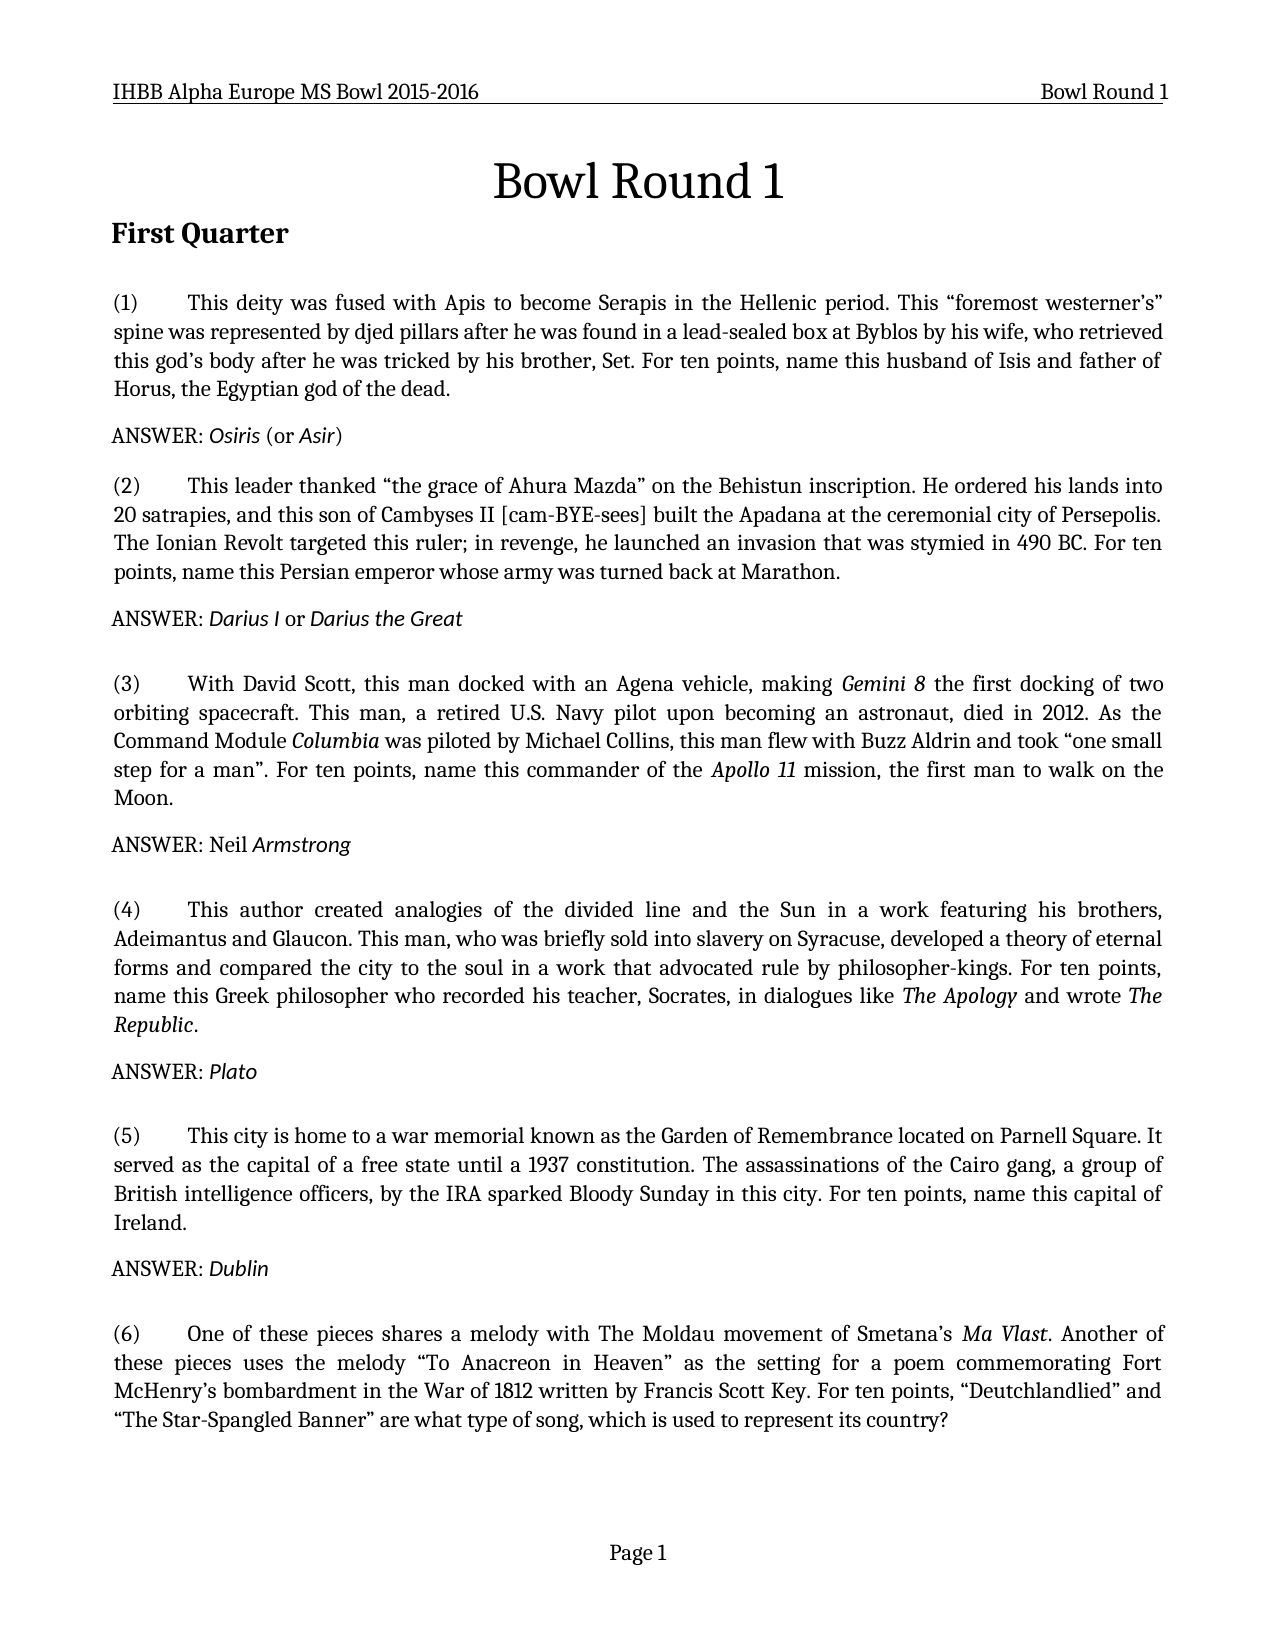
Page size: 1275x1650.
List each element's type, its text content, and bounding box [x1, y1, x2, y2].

list This city is home to a war memorial known as the Garden of Remembrance located on Parnell Square. It served as the capital of a free state until a 1937 constitution. The assassinations of the Cairo gang, a group of British intelligence officers, by the IRA sparked Bloody Sunday in this city. For ten points, name this capital of Ireland. [112, 1123, 1164, 1236]
list This author created analogies of the divided line and the Sun in a work featuring his brothers, Adeimantus and Glaucon. This man, who was briefly sold into slavery on Syracuse, developed a theory of eternal forms and compared the city to the soul in a work that advocated rule by philosopher-kings. For ten points, name this Greek philosopher who recorded his teacher, Socrates, in dialogues like The Apology and wrote The Republic. [112, 897, 1164, 1038]
text ANSWER: Neil Armstrong [111, 831, 1164, 858]
text Bowl Round 1 [112, 152, 1162, 212]
subtitle First Quarter [111, 216, 1162, 251]
list This deity was fused with Apis to become Serapis in the Hellenic period. This “foremost westerner’s” spine was represented by djed pillars after he was found in a lead-sealed box at Byblos by his wife, who retrieved this god’s body after he was tricked by his brother, Set. For ten points, name this husband of Isis and father of Horus, the Egyptian god of the dead. [112, 290, 1164, 402]
list With David Scott, this man docked with an Agena vehicle, making Gemini 8 the first docking of two orbiting spacecraft. This man, a retired U.S. Navy pilot upon becoming an astronaut, died in 2012. As the Command Module Columbia was piloted by Michael Collins, this man flew with Buzz Aldrin and took “one small step for a man”. For ten points, name this commander of the Apollo 11 mission, the first man to walk on the Moon. [112, 671, 1164, 812]
text ANSWER: Darius I or Darius the Great [111, 604, 1168, 632]
list This leader thanked “the grace of Ahura Mazda” on the Behistun inscription. He ordered his lands into 20 satrapies, and this son of Cambyses II [cam-BYE-sees] built the Apadana at the ceremonial city of Persepolis. The Ionian Revolt targeted this ruler; in revenge, he launched an invasion that was stymied in 490 BC. For ten points, name this Persian emperor whose army was turned back at Marathon. [112, 473, 1164, 585]
text ANSWER: Dublin [111, 1254, 1164, 1283]
text ANSWER: Osiris (or Asir) [111, 421, 1164, 449]
list One of these pieces shares a melody with The Moldau movement of Smetana’s Ma Vlast. Another of these pieces uses the melody “To Anacreon in Heaven” as the setting for a poem commemorating Fort McHenry’s bombardment in the War of 1812 written by Francis Scott Key. For ten points, “Deutchlandlied” and “The Star-Spangled Banner” are what type of song, which is used to represent its country? [112, 1321, 1164, 1433]
text ANSWER: Plato [111, 1057, 1164, 1085]
